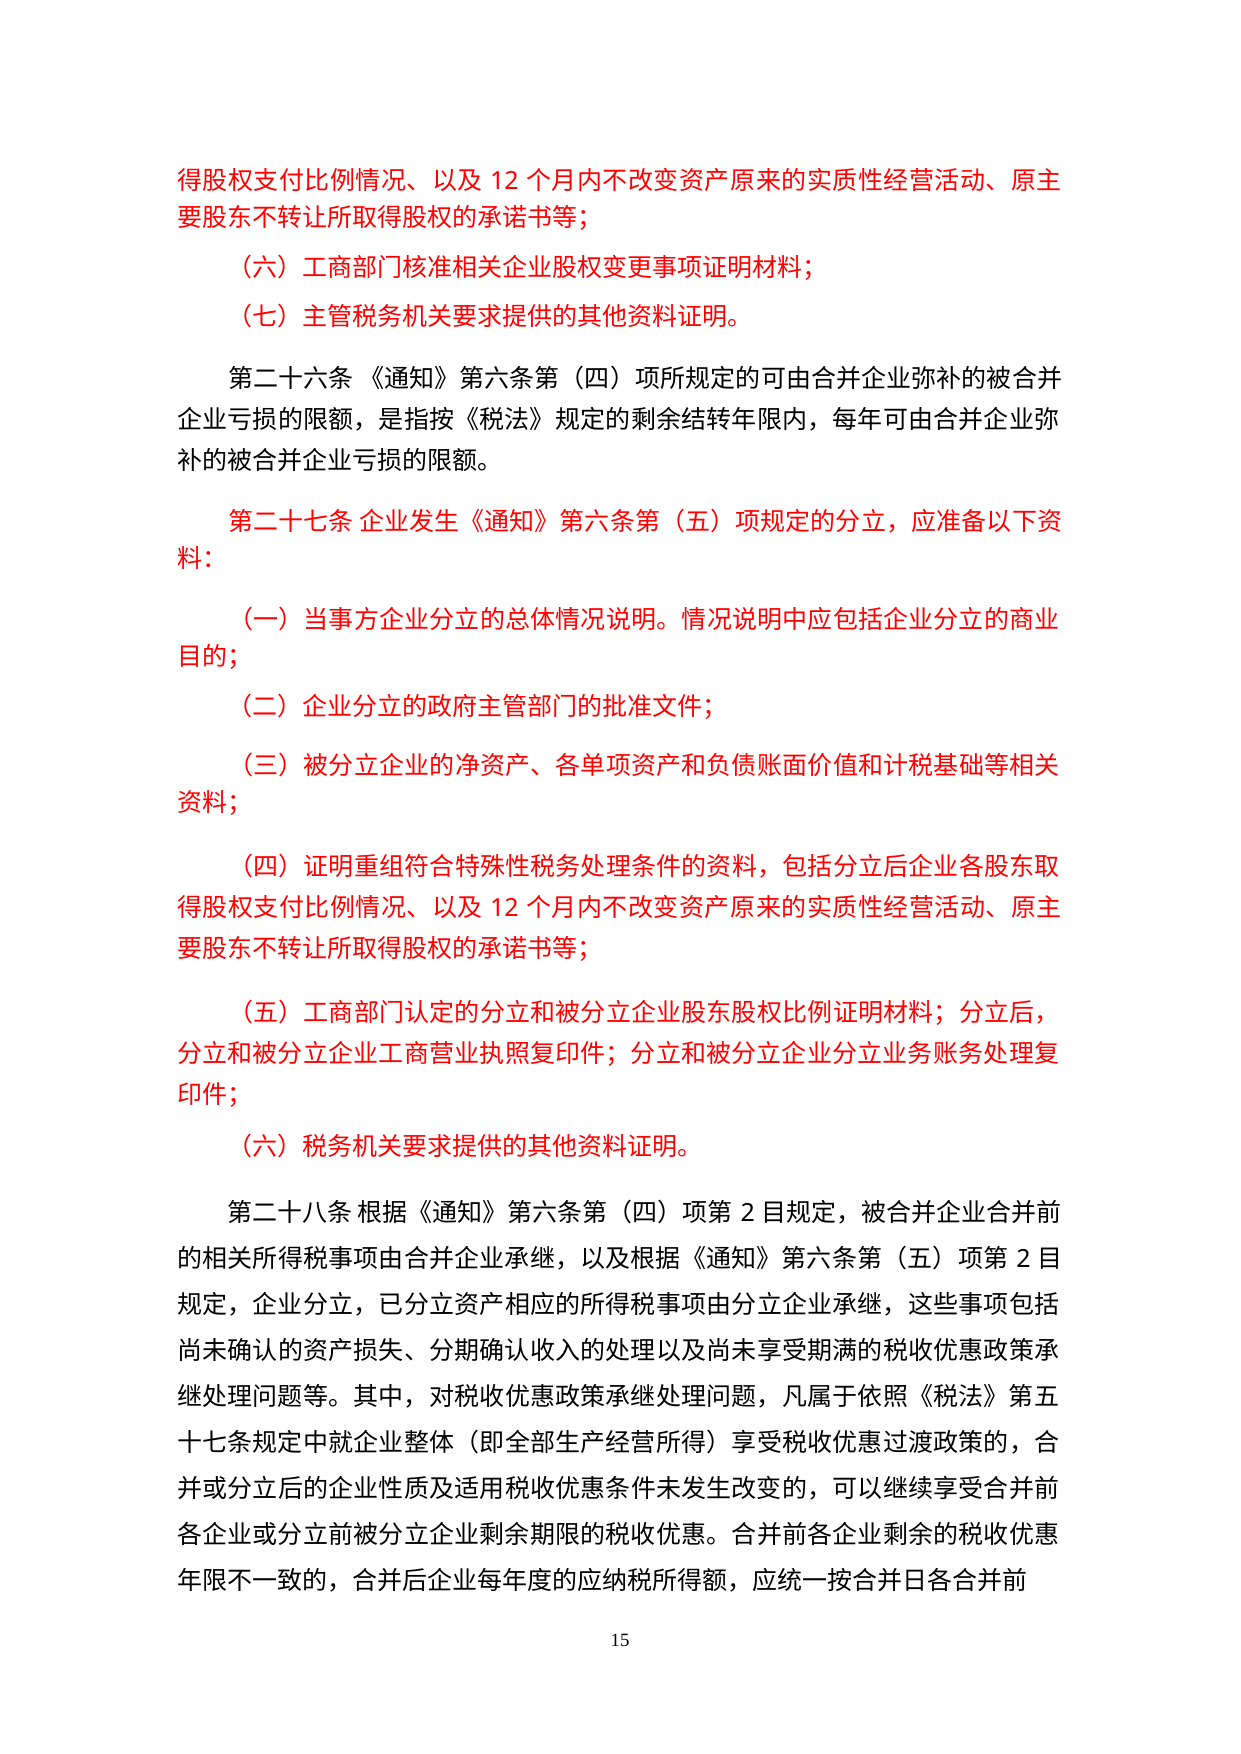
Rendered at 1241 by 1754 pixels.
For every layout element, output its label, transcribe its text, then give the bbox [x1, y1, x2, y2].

text （二）企业分立的政府主管部门的批准文件； [227, 693, 1090, 721]
text （三）被分立企业的净资产、各单项资产和负债账面价值和计税基础等相关资料； [177, 745, 1062, 819]
text （四）证明重组符合特殊性税务处理条件的资料，包括分立后企业各股东取得股权支付比例情况、以及 12 个月内不改变资产原来的实质性经营活动、原主要股东不转让所取得股权的承诺书等； [177, 843, 1062, 965]
text （六）税务机关要求提供的其他资料证明。 [227, 1132, 1090, 1161]
text （六）工商部门核准相关企业股权变更事项证明材料； [227, 254, 1090, 282]
text 第二十六条 《通知》第六条第（四）项所规定的可由合并企业弥补的被合并企业亏损的限额，是指按《税法》规定的剩余结转年限内，每年可由合并企业弥补的被合并企业亏损的限额。 [177, 355, 1062, 477]
text 得股权支付比例情况、以及 12 个月内不改变资产原来的实质性经营活动、原主要股东不转让所取得股权的承诺书等； [177, 160, 1062, 233]
text （一）当事方企业分立的总体情况说明。情况说明中应包括企业分立的商业目的； [177, 599, 1062, 673]
text （五）工商部门认定的分立和被分立企业股东股权比例证明材料；分立后，分立和被分立企业工商营业执照复印件；分立和被分立企业分立业务账务处理复印件； [177, 989, 1062, 1112]
text 第二十八条 根据《通知》第六条第（四）项第 2 目规定，被合并企业合并前的相关所得税事项由合并企业承继，以及根据《通知》第六条第（五）项第 2 目规定，企业分立，已分立资产相应的所得税事项由分立企业承继，这些事项包括尚未确认的资产损失、分期确认收入的处理以及尚未享受期满的税收优惠政策承继处理问题等。其中，对税收优惠政策承继处理问题，凡属于依照《税法》第五十七条规定中就企业整体（即全部生产经营所得）享受税收优惠过渡政策的，合并或分立后的企业性质及适用税收优惠条件未发生改变的，可以继续享受合并前各企业或分立前被分立企业剩余期限的税收优惠。合并前各企业剩余的税收优惠年限不一致的，合并后企业每年度的应纳税所得额，应统一按合并日各合并前 [177, 1184, 1062, 1599]
text （七）主管税务机关要求提供的其他资料证明。 [227, 302, 1090, 331]
text 15 [150, 1629, 1089, 1651]
text 第二十七条 企业发生《通知》第六条第（五）项规定的分立，应准备以下资料： [177, 501, 1062, 575]
